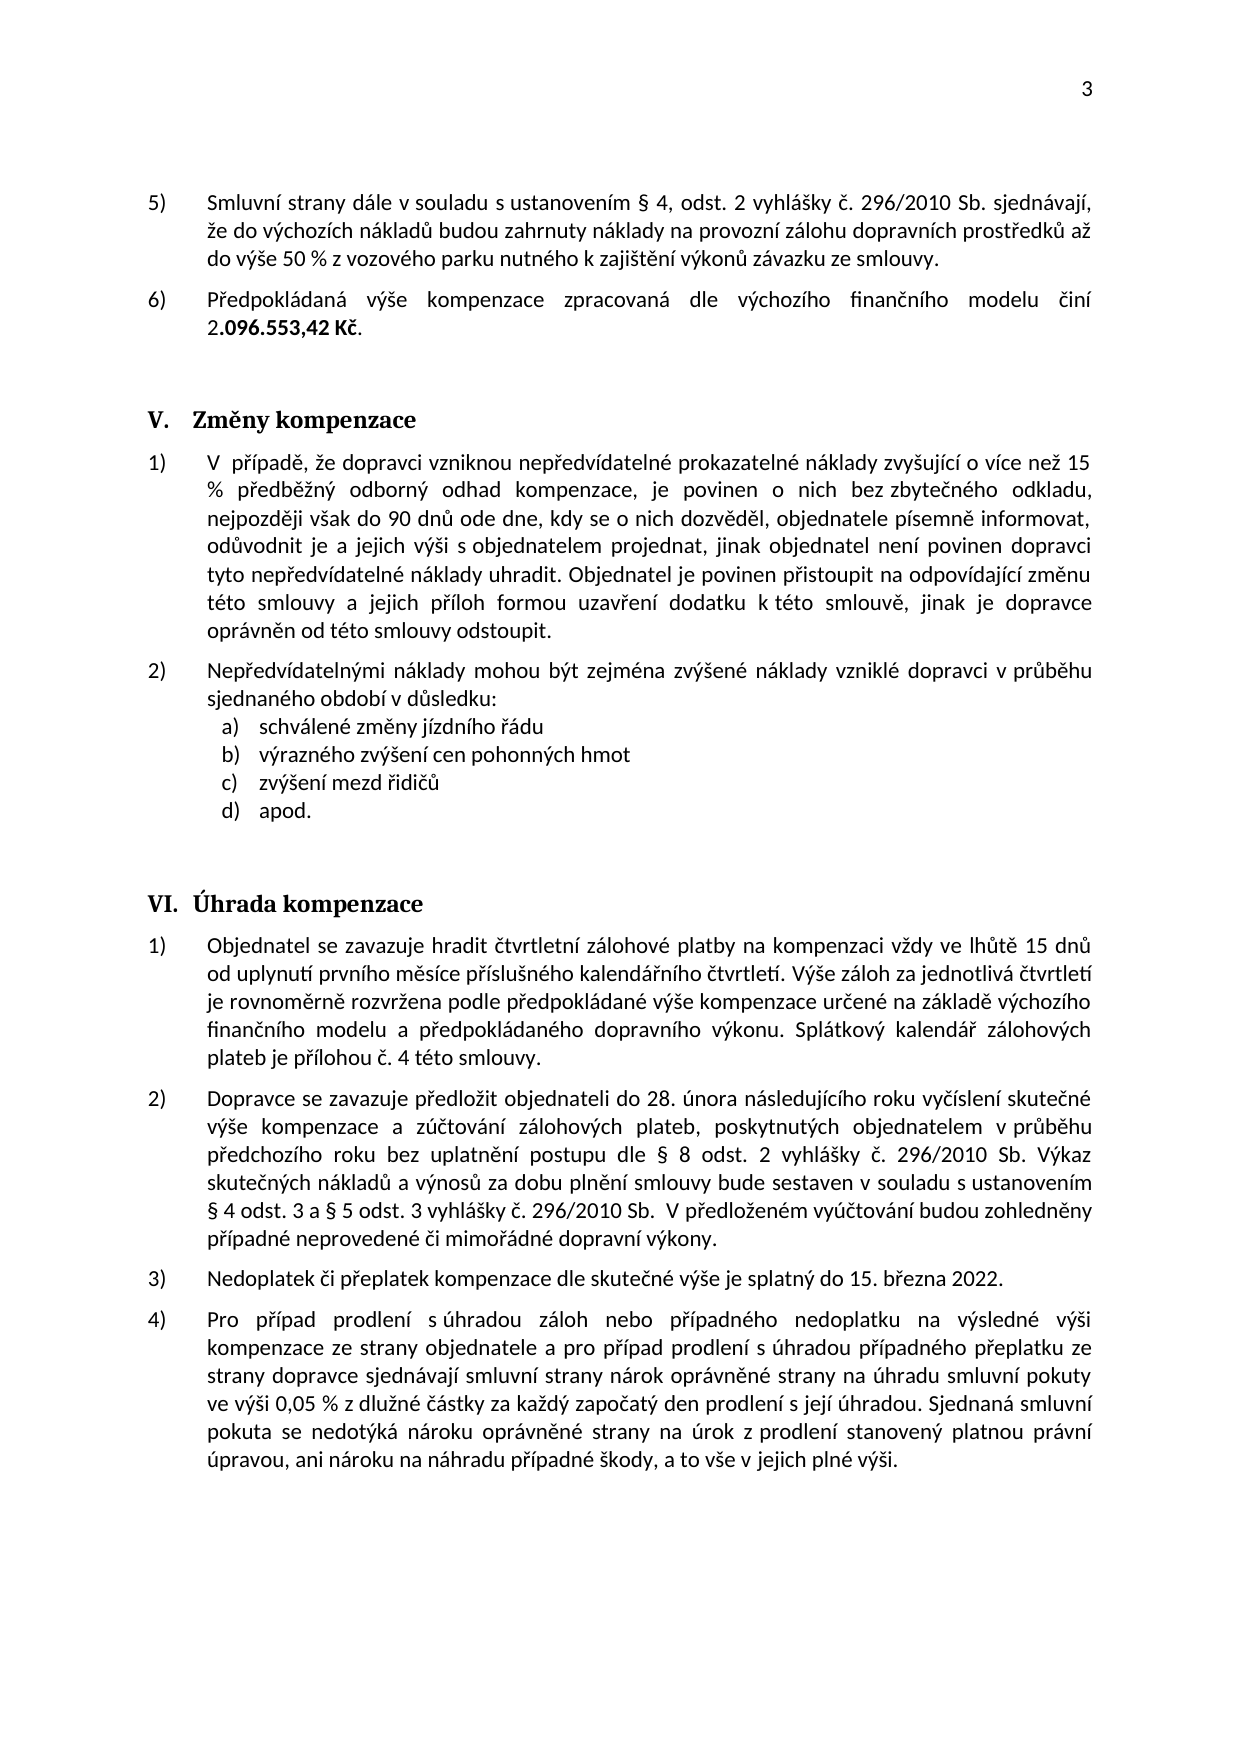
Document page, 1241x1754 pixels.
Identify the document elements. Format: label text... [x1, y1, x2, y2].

text Dopravce se zavazuje předložit objednateli do 28. února následujícího roku vyčíslení skutečné výše kompenzace a zúčtování zálohových plateb, poskytnutých objednatelem v průběhu předchozího roku bez uplatnění postupu dle § 8 odst. 2 vyhlášky č. 296/2010 Sb. Výkaz skutečných nákladů a výnosů za dobu plnění smlouvy bude sestaven v souladu s ustanovením § 4 odst. 3 a § 5 odst. 3 vyhlášky č. 296/2010 Sb. V předloženém vyúčtování budou zohledněny případné neprovedené či mimořádné dopravní výkony. [148, 1084, 1092, 1252]
text Nedoplatek či přeplatek kompenzace dle skutečné výše je splatný do 15. března 2022. [148, 1264, 1092, 1292]
text Předpokládaná výše kompenzace zpracovaná dle výchozího finančního modelu činí 2.096.553,42 Kč. [148, 285, 1092, 341]
list schválené změny jízdního řádu [221, 712, 1092, 740]
list apod. [221, 796, 1092, 824]
text Úhrada kompenzace [148, 890, 1092, 919]
text Nepředvídatelnými náklady mohou být zejména zvýšené náklady vzniklé dopravci v průběhu sjednaného období v důsledku: [148, 656, 1092, 712]
list zvýšení mezd řidičů [221, 768, 1092, 796]
text Změny kompenzace [148, 406, 1092, 435]
text Objednatel se zavazuje hradit čtvrtletní zálohové platby na kompenzaci vždy ve lhůtě 15 dnů od uplynutí prvního měsíce příslušného kalendářního čtvrtletí. Výše záloh za jednotlivá čtvrtletí je rovnoměrně rozvržena podle předpokládané výše kompenzace určené na základě výchozího finančního modelu a předpokládaného dopravního výkonu. Splátkový kalendář zálohových plateb je přílohou č. 4 této smlouvy. [148, 931, 1092, 1071]
text Pro případ prodlení s úhradou záloh nebo případného nedoplatku na výsledné výši kompenzace ze strany objednatele a pro případ prodlení s úhradou případného přeplatku ze strany dopravce sjednávají smluvní strany nárok oprávněné strany na úhradu smluvní pokuty ve výši 0,05 % z dlužné částky za každý započatý den prodlení s její úhradou. Sjednaná smluvní pokuta se nedotýká nároku oprávněné strany na úrok z prodlení stanovený platnou právní úpravou, ani nároku na náhradu případné škody, a to vše v jejich plné výši. [148, 1305, 1092, 1473]
list výrazného zvýšení cen pohonných hmot [221, 740, 1092, 768]
text Smluvní strany dále v souladu s ustanovením § 4, odst. 2 vyhlášky č. 296/2010 Sb. sjednávají, že do výchozích nákladů budou zahrnuty náklady na provozní zálohu dopravních prostředků až do výše 50 % z vozového parku nutného k zajištění výkonů závazku ze smlouvy. [148, 188, 1092, 272]
text V případě, že dopravci vzniknou nepředvídatelné prokazatelné náklady zvyšující o více než 15 % předběžný odborný odhad kompenzace, je povinen o nich bez zbytečného odkladu, nejpozději však do 90 dnů ode dne, kdy se o nich dozvěděl, objednatele písemně informovat, odůvodnit je a jejich výši s objednatelem projednat, jinak objednatel není povinen dopravci tyto nepředvídatelné náklady uhradit. Objednatel je povinen přistoupit na odpovídající změnu této smlouvy a jejich příloh formou uzavření dodatku k této smlouvě, jinak je dopravce oprávněn od této smlouvy odstoupit. [148, 448, 1092, 644]
